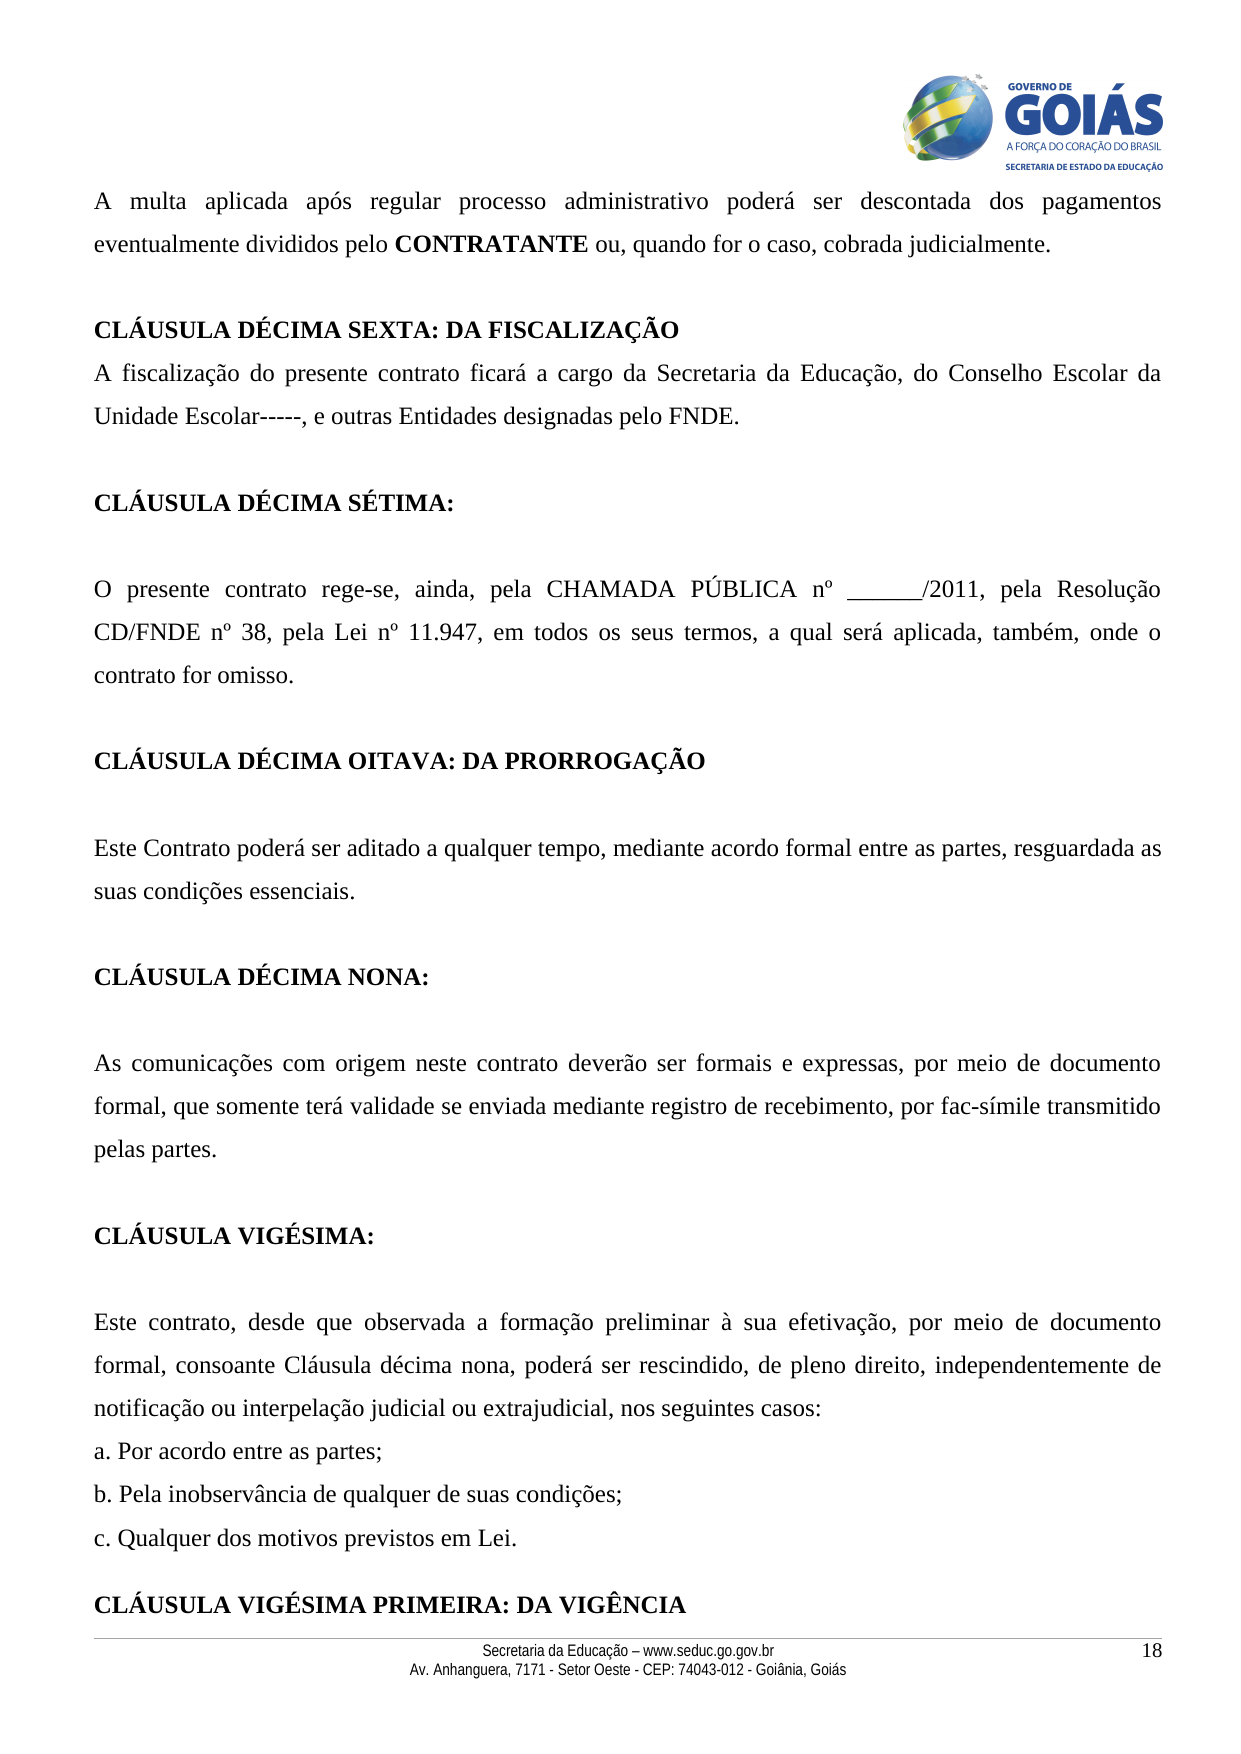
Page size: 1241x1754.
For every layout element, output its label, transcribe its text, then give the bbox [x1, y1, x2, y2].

text a. Por acordo entre as partes; [94, 1436, 1162, 1465]
text c. Qualquer dos motivos previstos em Lei. [94, 1523, 1162, 1551]
text Este contrato, desde que observada a formação preliminar à sua efetivação, por meio de documento formal, consoante Cláusula décima nona, poderá ser rescindido, de pleno direito, independentemente de notificação ou interpelação judicial ou extrajudicial, nos seguintes casos: [94, 1307, 1162, 1422]
text CLÁUSULA VIGÉSIMA: [94, 1221, 1162, 1249]
picture [903, 74, 1163, 172]
text A fiscalização do presente contrato ficará a cargo da Secretaria da Educação, do Conselho Escolar da Unidade Escolar-----, e outras Entidades designadas pelo FNDE. [94, 358, 1162, 430]
text b. Pela inobservância de qualquer de suas condições; [94, 1479, 1162, 1508]
text CLÁUSULA DÉCIMA SÉTIMA: [94, 488, 1162, 516]
text CLÁUSULA DÉCIMA OITAVA: DA PRORROGAÇÃO [94, 746, 1162, 775]
text CLÁUSULA DÉCIMA SEXTA: DA FISCALIZAÇÃO [94, 315, 1162, 344]
text CLÁUSULA DÉCIMA NONA: [94, 962, 1162, 991]
text Este Contrato poderá ser aditado a qualquer tempo, mediante acordo formal entre as partes, resguardada as suas condições essenciais. [94, 833, 1162, 904]
text A multa aplicada após regular processo administrativo poderá ser descontada dos pagamentos eventualmente divididos pelo CONTRATANTE ou, quando for o caso, cobrada judicialmente. [94, 186, 1162, 258]
text O presente contrato rege-se, ainda, pela CHAMADA PÚBLICA nº ______/2011, pela Resolução CD/FNDE nº 38, pela Lei nº 11.947, em todos os seus termos, a qual será aplicada, também, onde o contrato for omisso. [94, 574, 1162, 689]
text As comunicações com origem neste contrato deverão ser formais e expressas, por meio de documento formal, que somente terá validade se enviada mediante registro de recebimento, por fac-símile transmitido pelas partes. [94, 1048, 1162, 1163]
text CLÁUSULA VIGÉSIMA PRIMEIRA: DA VIGÊNCIA [94, 1590, 1162, 1619]
